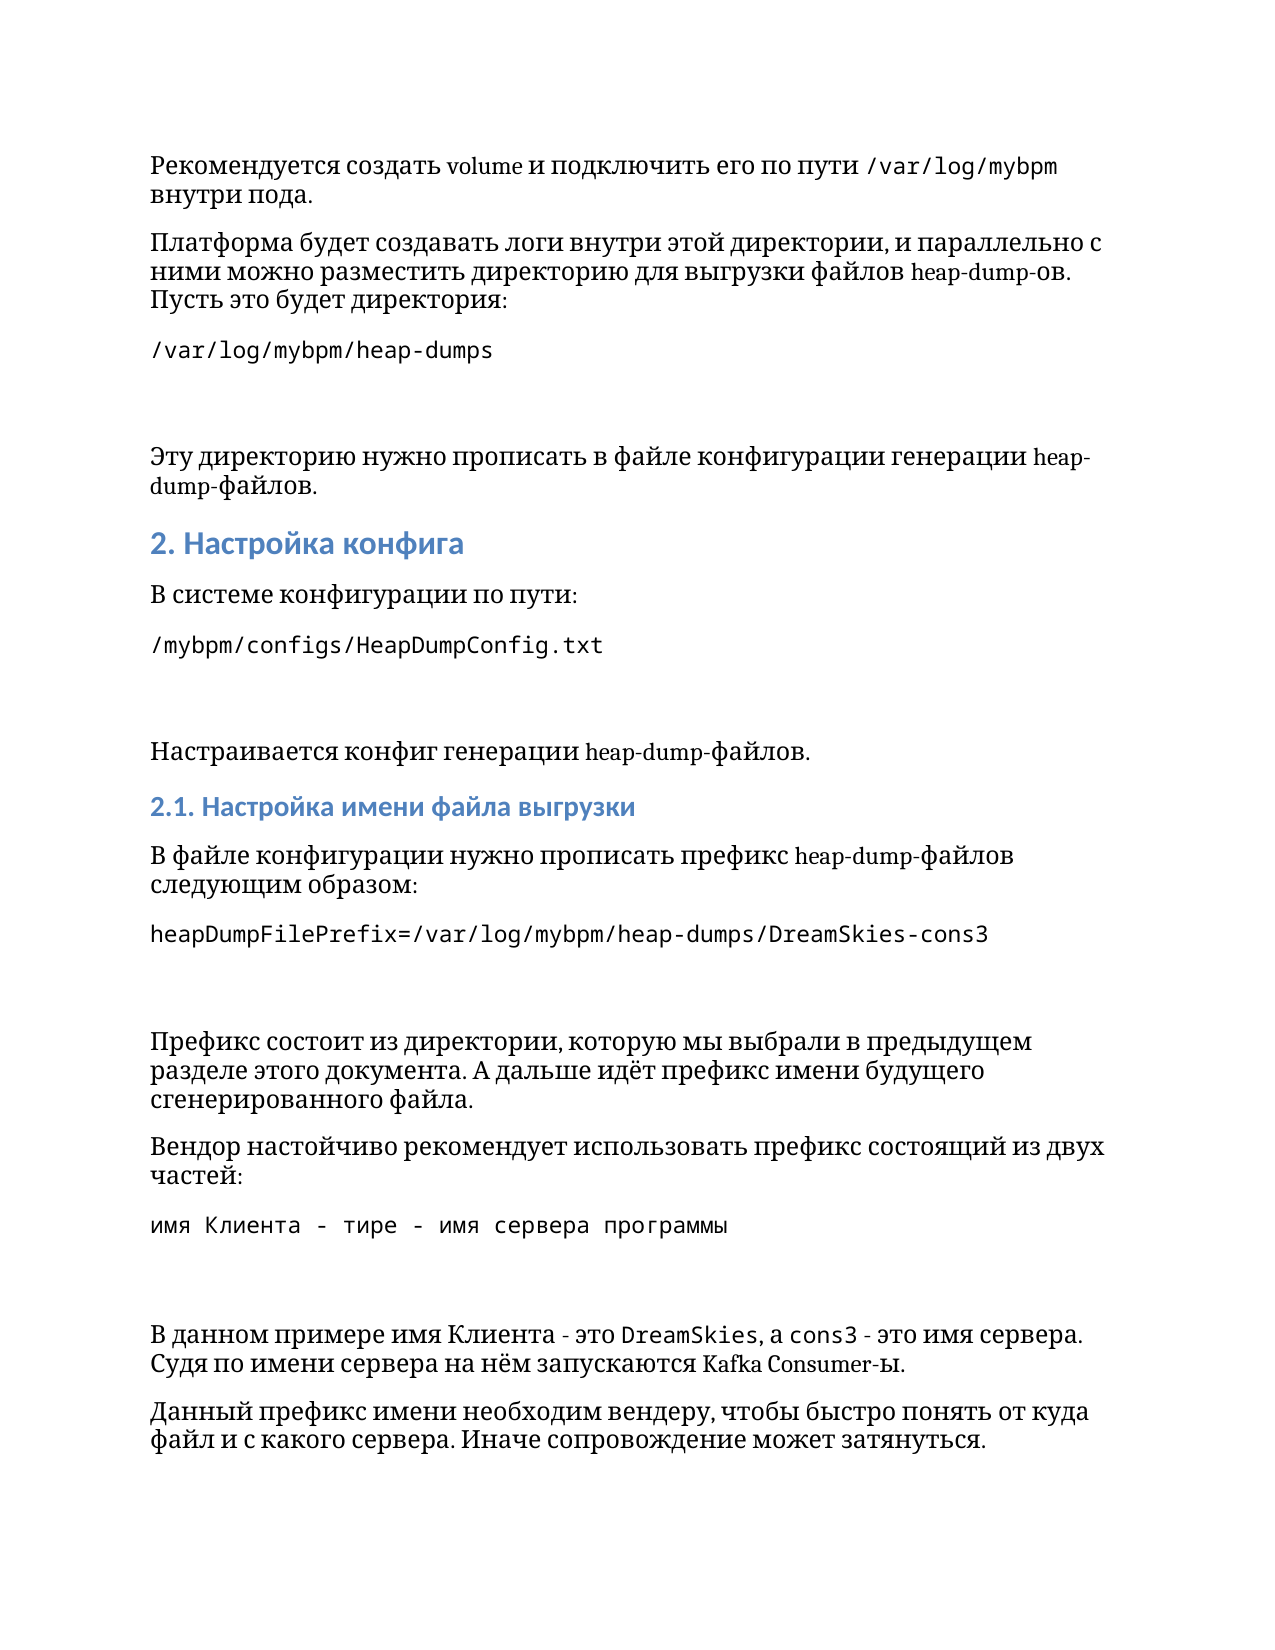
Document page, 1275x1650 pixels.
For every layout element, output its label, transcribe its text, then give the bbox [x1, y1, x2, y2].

text /var/log/mybpm/heap-dumps [150, 334, 1125, 422]
text /mybpm/configs/HeapDumpConfig.txt [150, 629, 1125, 717]
subtitle 2. Настройка конфига [150, 522, 1125, 562]
text В системе конфигурации по пути: [150, 581, 1125, 610]
text В файле конфигурации нужно прописать префикс heap-dump-файлов следующим образом: [150, 842, 1125, 900]
text Платформа будет создавать логи внутри этой директории, и параллельно с ними можно разместить директорию для выгрузки файлов heap-dump-ов. Пусть это будет директория: [150, 229, 1125, 315]
text В данном примере имя Клиента - это DreamSkies, а cons3 - это имя сервера. Судя по имени сервера на нём запускаются Kafka Consumer-ы. [150, 1319, 1125, 1379]
subtitle 2.1. Настройка имени файла выгрузки [150, 788, 1125, 823]
text heapDumpFilePrefix=/var/log/mybpm/heap-dumps/DreamSkies-cons3 [150, 918, 1125, 1007]
text имя Клиента - тире - имя сервера программы [150, 1209, 1125, 1298]
text Настраивается конфиг генерации heap-dump-файлов. [150, 738, 1125, 767]
text Эту директорию нужно прописать в файле конфигурации генерации heap-dump-файлов. [150, 443, 1125, 501]
text Данный префикс имени необходим вендеру, чтобы быстро понять от куда файл и с какого сервера. Иначе сопровождение может затянуться. [150, 1398, 1125, 1455]
text Рекомендуется создать volume и подключить его по пути /var/log/mybpm внутри пода. [150, 150, 1125, 210]
text Префикс состоит из директории, которую мы выбрали в предыдущем разделе этого документа. А дальше идёт префикс имени будущего сгенерированного файла. [150, 1028, 1125, 1114]
text Вендор настойчиво рекомендует использовать префикс состоящий из двух частей: [150, 1133, 1125, 1191]
